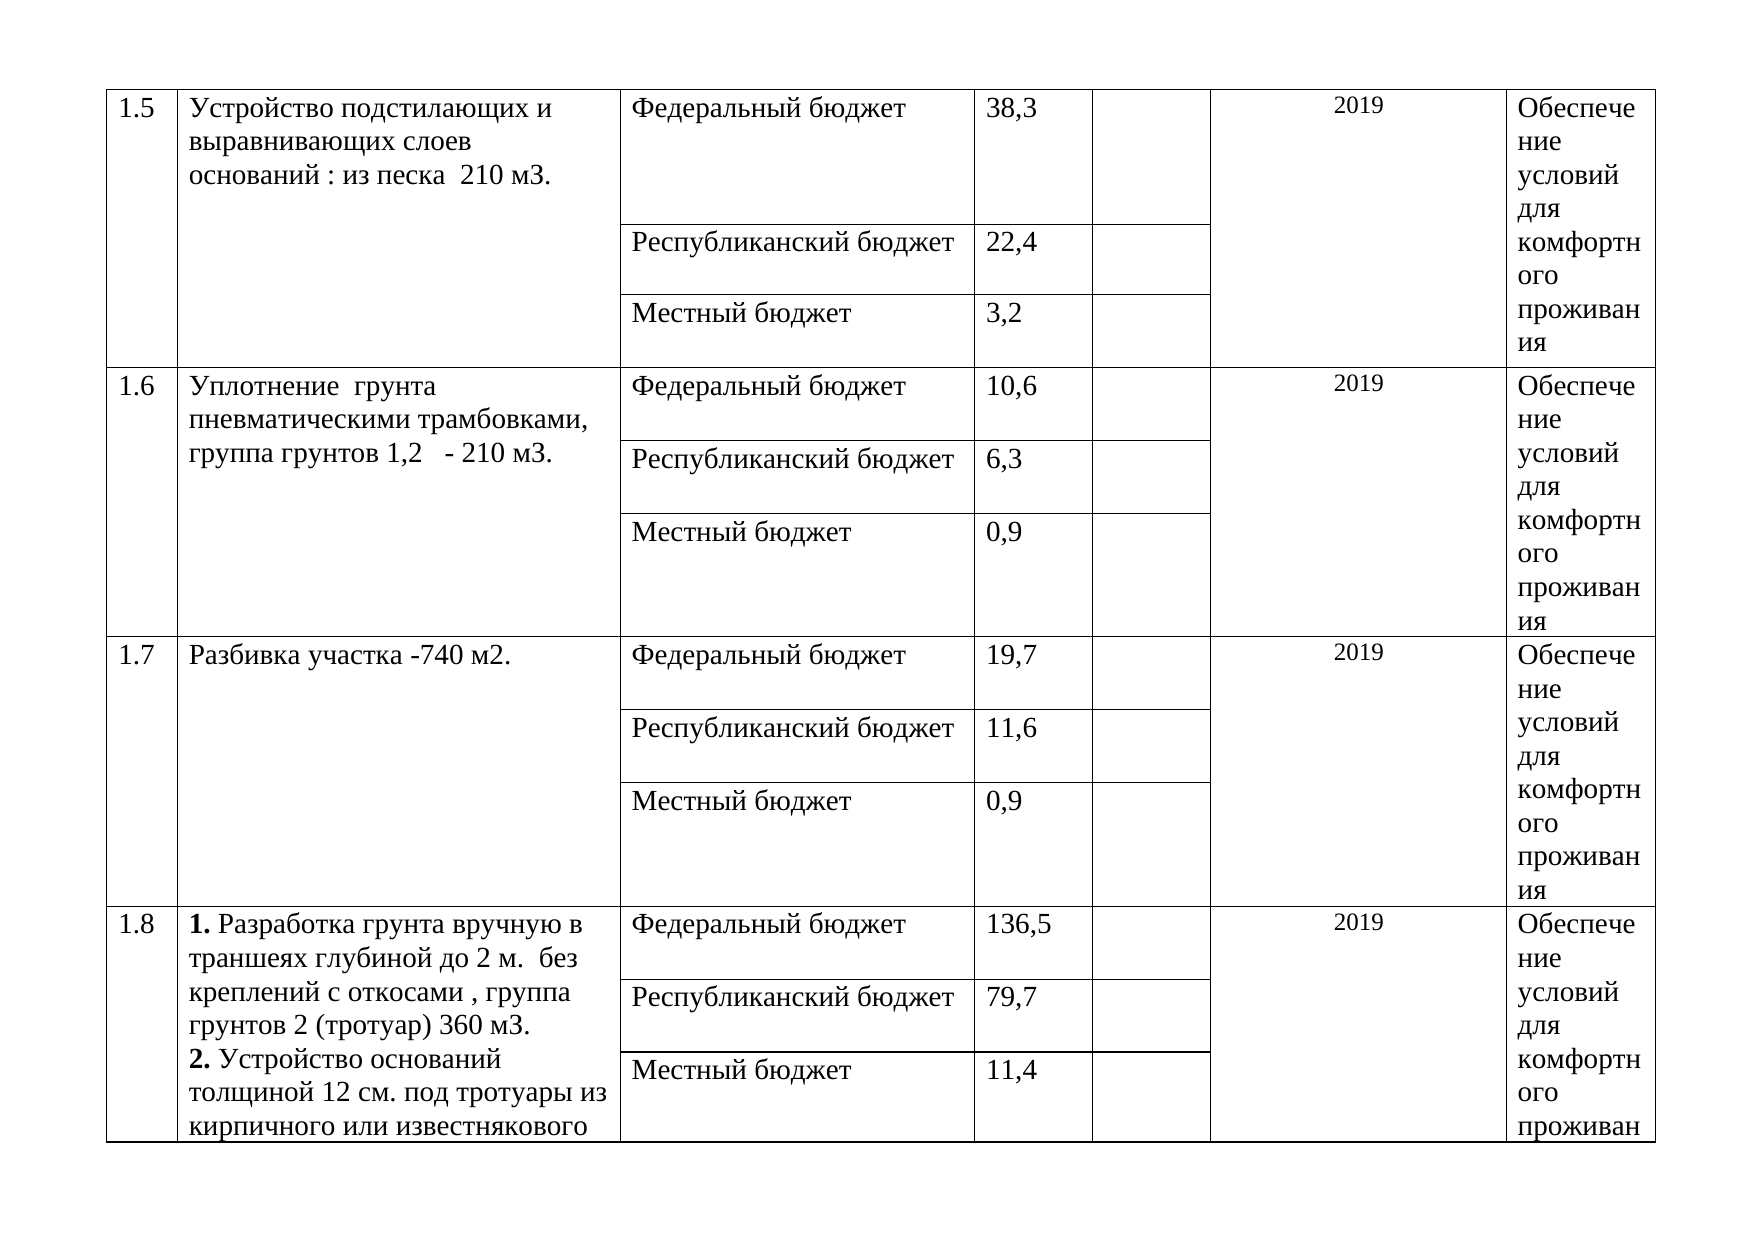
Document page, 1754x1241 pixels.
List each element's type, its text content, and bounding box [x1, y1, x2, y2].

table_cell Республиканский бюджет [621, 980, 974, 1051]
table_cell 2019 [1211, 907, 1506, 1141]
table_cell [1093, 514, 1210, 636]
table_cell [1093, 710, 1210, 782]
table_cell 11,4 [975, 1053, 1092, 1141]
table_cell 38,3 [975, 90, 1092, 223]
table_cell Местный бюджет [621, 783, 974, 906]
table_cell Республиканский бюджет [621, 710, 974, 782]
table_cell 79,7 [975, 980, 1092, 1051]
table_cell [1507, 90, 1655, 367]
table_cell 19,7 [975, 637, 1092, 709]
table_cell 1.6 [107, 368, 177, 636]
table_cell [1093, 441, 1210, 513]
table_cell 0,9 [975, 514, 1092, 636]
table_cell [1093, 907, 1210, 978]
table_cell [1093, 225, 1210, 294]
table_cell Обеспече ние условий для комфортного проживания [1507, 637, 1655, 906]
table_cell Федеральный бюджет [621, 907, 974, 978]
table_cell [1093, 637, 1210, 709]
table_cell 6,3 [975, 441, 1092, 513]
table_cell Федеральный бюджет [621, 368, 974, 440]
table_cell 136,5 [975, 907, 1092, 978]
table_cell Обеспече ние условий для комфортного проживания [1507, 368, 1655, 636]
table_cell Федеральный бюджет [621, 637, 974, 709]
table_cell [1093, 1053, 1210, 1141]
table_cell 0,9 [975, 783, 1092, 906]
table_cell 3,2 [975, 295, 1092, 367]
table_cell [1093, 368, 1210, 440]
table_cell Местный бюджет [621, 295, 974, 367]
table_cell Устройство подстилающих и выравнивающих слоев оснований : из песка 210 мЗ. [178, 90, 620, 367]
table_cell Местный бюджет [621, 514, 974, 636]
table_cell Разбивка участка -740 м2. [178, 637, 620, 906]
table_cell Федеральный бюджет [621, 90, 974, 223]
table_cell [1093, 980, 1210, 1051]
table_cell 22,4 [975, 225, 1092, 294]
table_cell 2019 [1211, 637, 1506, 906]
table_cell 10,6 [975, 368, 1092, 440]
table_cell [1093, 90, 1210, 223]
table_cell 1.7 [107, 637, 177, 906]
table_cell 2019 [1211, 368, 1506, 636]
table_cell Уплотнение грунта пневматическими трамбовками, группа грунтов 1,2 - 210 мЗ. [178, 368, 620, 636]
table_cell Республиканский бюджет [621, 225, 974, 294]
table_cell 1. Разработка грунта вручную в траншеях глубиной до 2 м. без креплений с откосами , группа грунтов 2 (тротуар) 360 мЗ. 2. Устройство оснований толщиной 12 см. под тротуары из кирпичного или известнякового щебня(тротуар) 210 м2. 3. Устройство асфальтобетонных покрытий дорожек и тротуаров однослойных из литой мелкозернистой асфальтно - бетонной смеси толщиной : 3 см. 210 м2 4. Устройство асфальтобетонных покрытий дорожек и тротуаров, однослойных из литой мелкозернистой асфальтно - бетонной смеси толщиной: при изменении толщины покрытия на 0,5 см. добавлять к номеру 07-001-1 480м2 [178, 907, 620, 1141]
table_cell Республиканский бюджет [621, 441, 974, 513]
table_cell Местный бюджет [621, 1053, 974, 1141]
table_cell [1093, 295, 1210, 367]
table_cell 11,6 [975, 710, 1092, 782]
table_cell 2019 [1211, 90, 1506, 367]
table_cell 1.8 [107, 907, 177, 1141]
table_cell Обеспече ние условий для комфортного проживания [1507, 907, 1655, 1141]
table_cell [1093, 783, 1210, 906]
table_cell 1.5 [107, 90, 177, 367]
